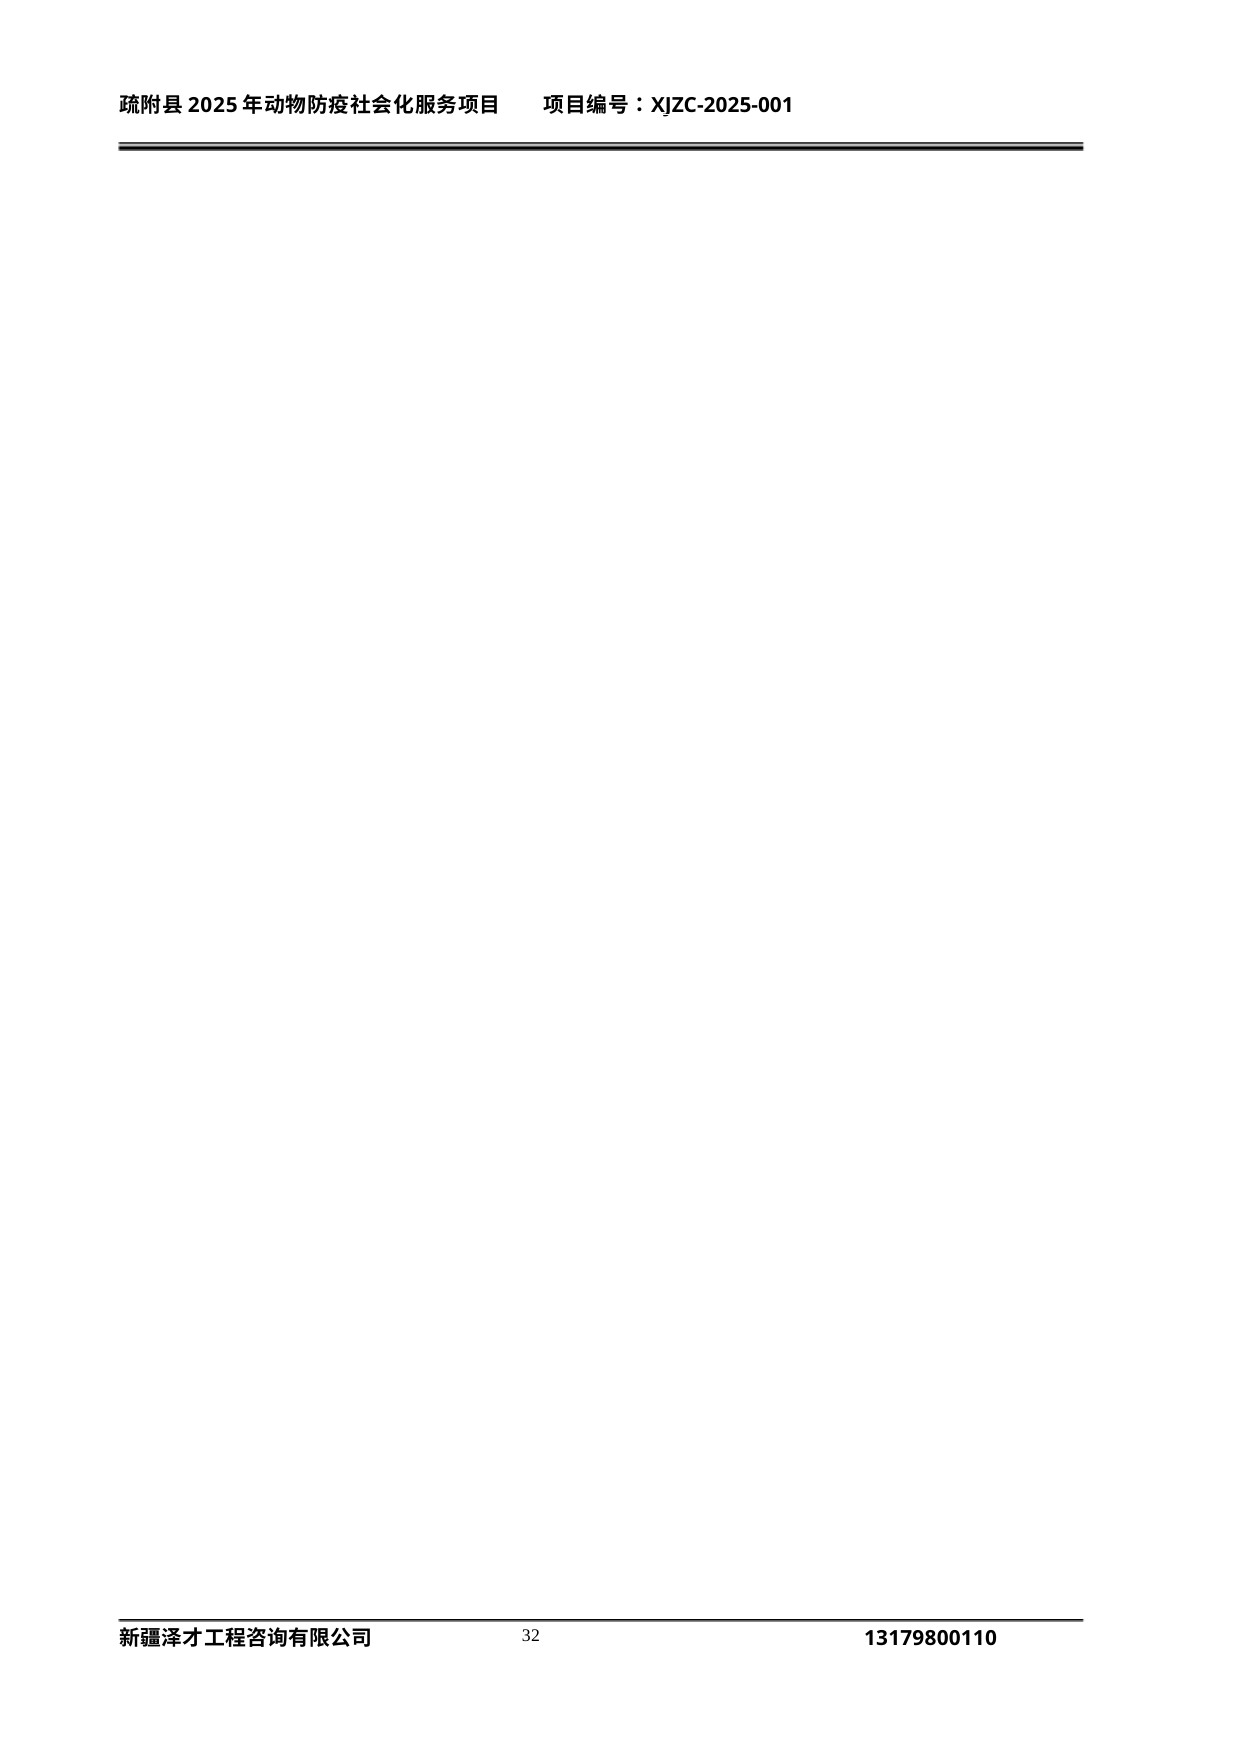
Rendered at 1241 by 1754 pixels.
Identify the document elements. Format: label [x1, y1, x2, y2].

picture [118, 142, 1085, 151]
